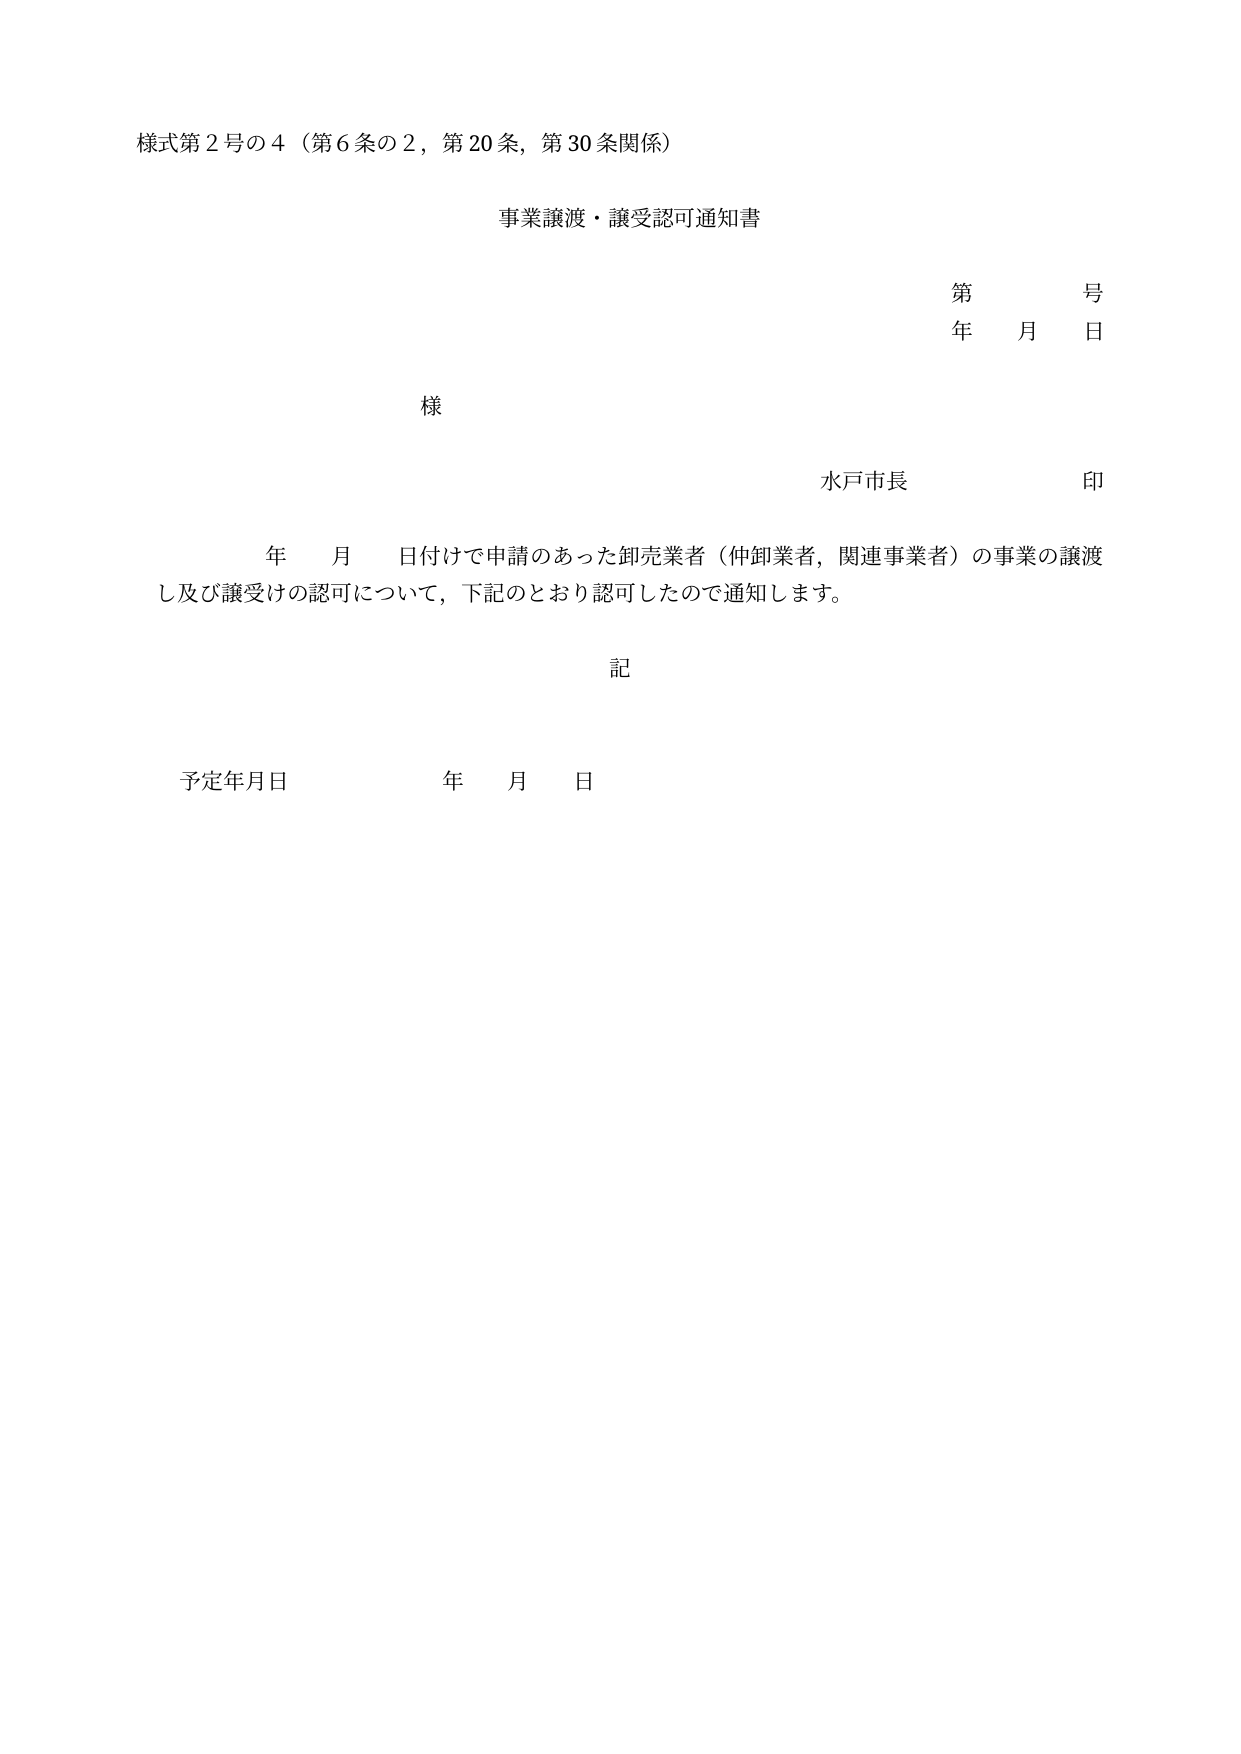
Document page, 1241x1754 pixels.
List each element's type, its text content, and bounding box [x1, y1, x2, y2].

text 記 [136, 648, 1104, 686]
text 水戸市長 印 [158, 461, 1104, 498]
text 予定年月日 年 月 日 [136, 761, 1104, 798]
text 様 [136, 386, 1104, 423]
text 事業譲渡・譲受認可通知書 [136, 198, 1104, 236]
text 年 月 日 [158, 311, 1104, 348]
text 年 月 日付けで申請のあった卸売業者（仲卸業者，関連事業者）の事業の譲渡し及び譲受けの認可について，下記のとおり認可したので通知します。 [156, 536, 1104, 611]
text 第 号 [158, 273, 1104, 311]
text 様式第２号の４（第６条の２，第20条，第30条関係） [136, 123, 1104, 161]
